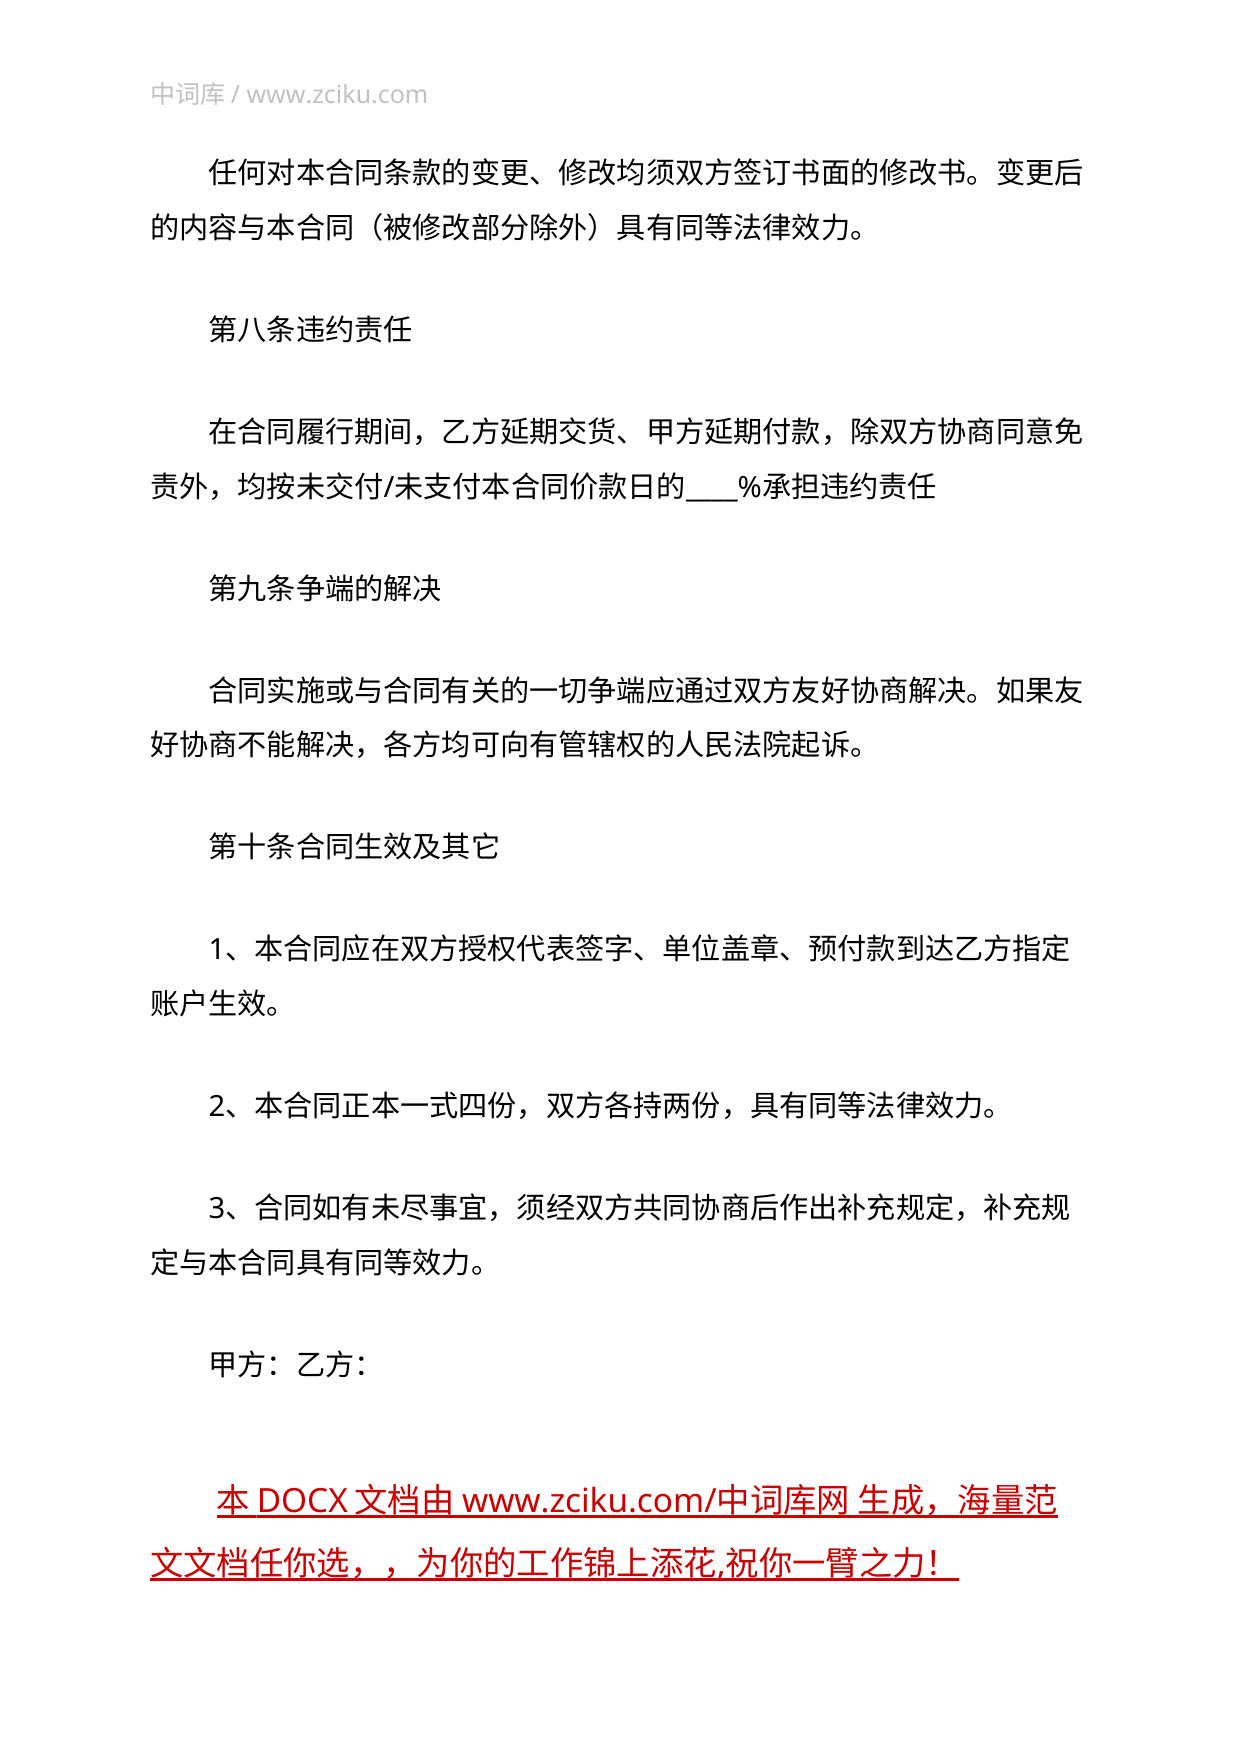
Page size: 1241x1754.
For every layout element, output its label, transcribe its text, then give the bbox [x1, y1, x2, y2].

text 3、合同如有未尽事宜，须经双方共同协商后作出补充规定，补充规定与本合同具有同等效力。 [150, 1184, 1090, 1282]
text 1、本合同应在双方授权代表签字、单位盖章、预付款到达乙方指定账户生效。 [150, 926, 1090, 1023]
text 第八条违约责任 [150, 307, 1090, 349]
text 本DOCX文档由 www.zciku.com/中词库网 生成，海量范文文档任你选，，为你的工作锦上添花,祝你一臂之力！ [150, 1474, 1090, 1585]
text 第十条合同生效及其它 [150, 824, 1090, 866]
text 2、本合同正本一式四份，双方各持两份，具有同等法律效力。 [150, 1082, 1090, 1125]
text 合同实施或与合同有关的一切争端应通过双方友好协商解决。如果友好协商不能解决，各方均可向有管辖权的人民法院起诉。 [150, 667, 1090, 764]
text 在合同履行期间，乙方延期交货、甲方延期付款，除双方协商同意免责外，均按未交付/未支付本合同价款日的____%承担违约责任 [150, 408, 1090, 506]
text 第九条争端的解决 [150, 565, 1090, 608]
text 任何对本合同条款的变更、修改均须双方签订书面的修改书。变更后的内容与本合同（被修改部分除外）具有同等法律效力。 [150, 150, 1090, 247]
text 甲方：乙方： [150, 1341, 1090, 1383]
